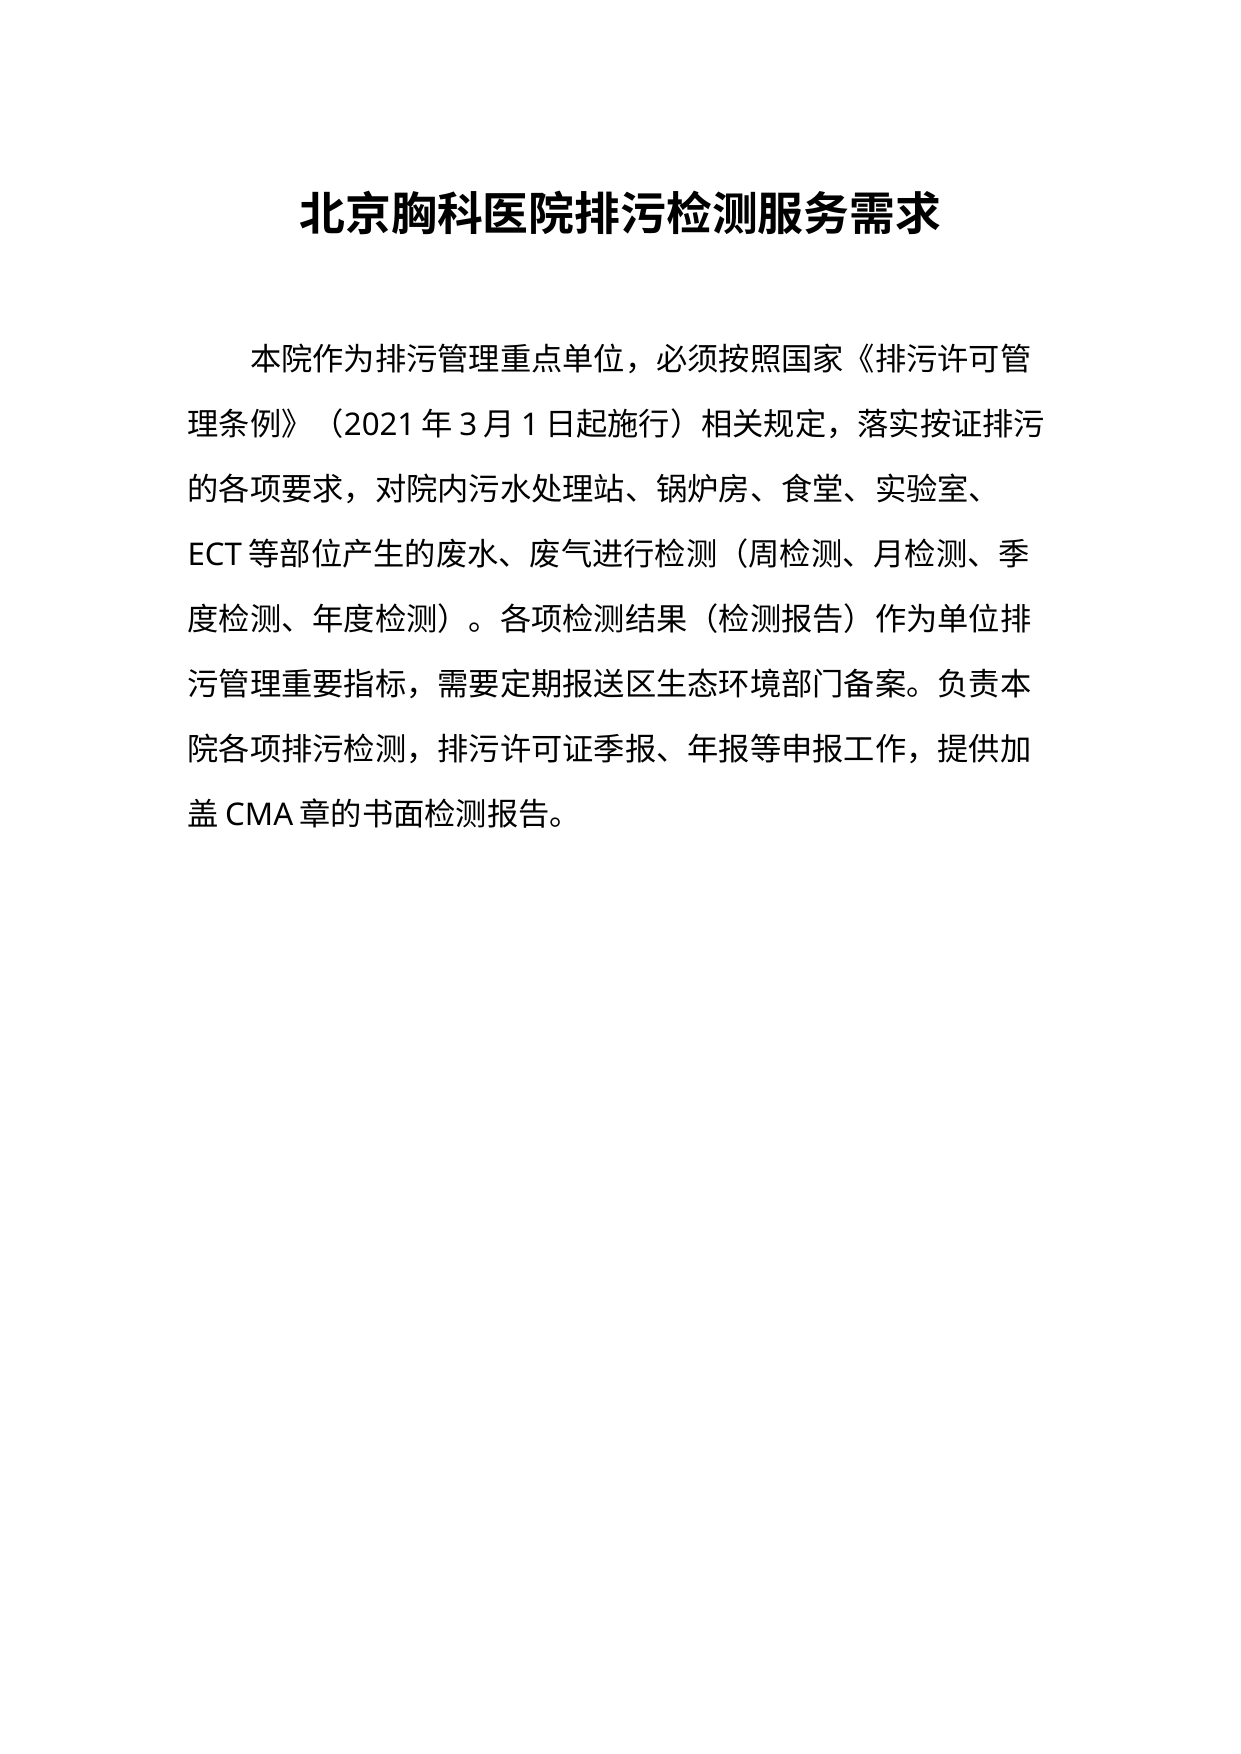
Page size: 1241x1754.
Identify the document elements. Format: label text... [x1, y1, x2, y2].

text 北京胸科医院排污检测服务需求 [187, 162, 1053, 259]
text 本院作为排污管理重点单位，必须按照国家《排污许可管理条例》（2021年3月1日起施行）相关规定，落实按证排污的各项要求，对院内污水处理站、锅炉房、食堂、实验室、ECT等部位产生的废水、废气进行检测（周检测、月检测、季度检测、年度检测）。各项检测结果（检测报告）作为单位排污管理重要指标，需要定期报送区生态环境部门备案。负责本院各项排污检测，排污许可证季报、年报等申报工作，提供加盖CMA章的书面检测报告。 [187, 324, 1053, 844]
